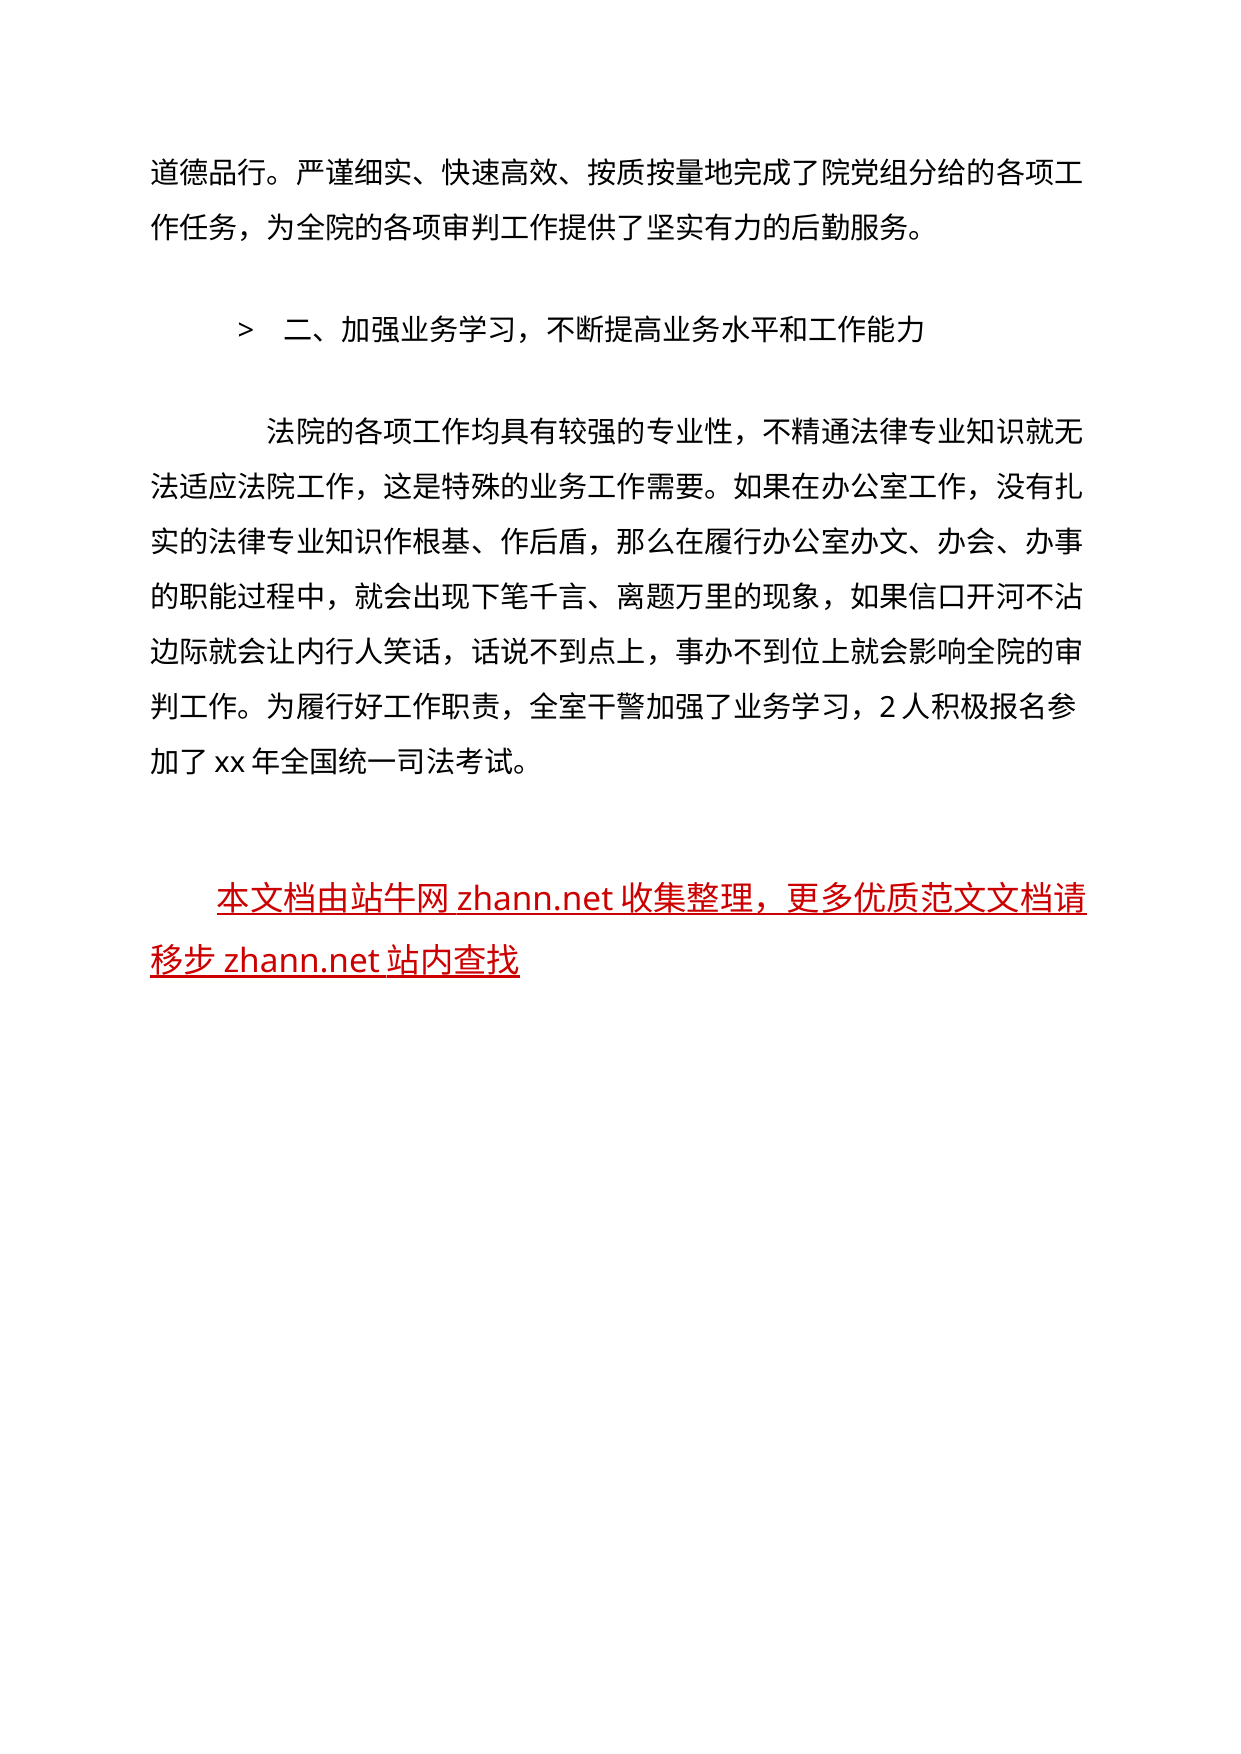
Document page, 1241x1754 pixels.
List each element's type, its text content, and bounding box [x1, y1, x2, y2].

text 法院的各项工作均具有较强的专业性，不精通法律专业知识就无法适应法院工作，这是特殊的业务工作需要。如果在办公室工作，没有扎实的法律专业知识作根基、作后盾，那么在履行办公室办文、办会、办事的职能过程中，就会出现下笔千言、离题万里的现象，如果信口开河不沾边际就会让内行人笑话，话说不到点上，事办不到位上就会影响全院的审判工作。为履行好工作职责，全室干警加强了业务学习，2人积极报名参加了xx年全国统一司法考试。 [150, 409, 1090, 781]
text 本文档由站牛网zhann.net收集整理，更多优质范文文档请移步zhann.net站内查找 [150, 871, 1090, 983]
text > 二、加强业务学习，不断提高业务水平和工作能力 [150, 307, 1090, 349]
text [150, 150, 1090, 247]
